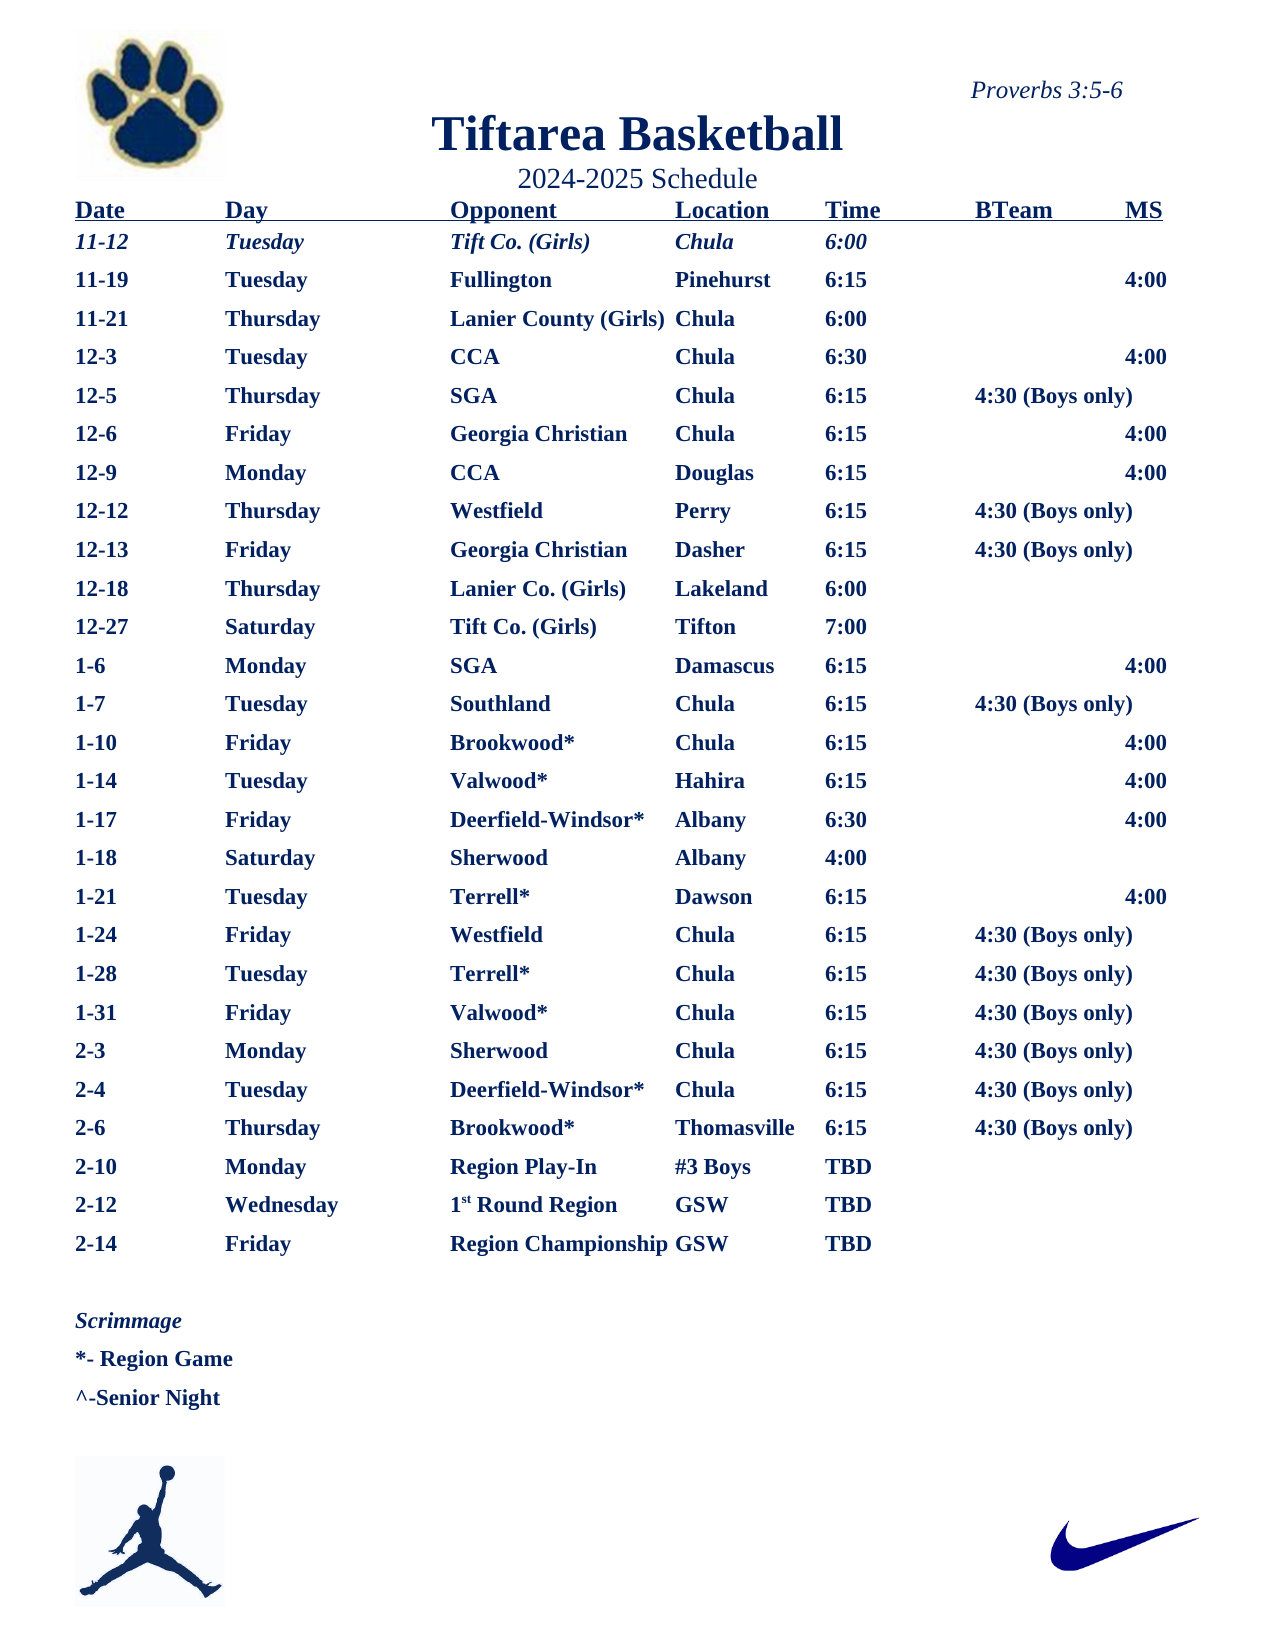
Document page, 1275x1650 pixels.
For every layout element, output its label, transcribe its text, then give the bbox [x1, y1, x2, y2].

text 1-28 Tuesday Terrell* Chula 6:15 4:30 (Boys only) [75, 960, 1200, 986]
text 1-14 Tuesday Valwood* Hahira 6:15 4:00 [75, 767, 1200, 794]
text 1-31 Friday Valwood* Chula 6:15 4:30 (Boys only) [75, 998, 1200, 1025]
text 12-6 Friday Georgia Christian Chula 6:15 4:00 [75, 420, 1200, 447]
text *- Region Game [75, 1345, 1200, 1372]
text 2-12 Wednesday 1st Round Region GSW TBD [75, 1191, 1200, 1218]
picture [75, 30, 226, 104]
text 11-19 Tuesday Fullington Pinehurst 6:15 4:00 [75, 266, 1200, 293]
text 12-3 Tuesday CCA Chula 6:30 4:00 [75, 343, 1200, 370]
text 1-10 Friday Brookwood* Chula 6:15 4:00 [75, 729, 1200, 755]
text 2-4 Tuesday Deerfield-Windsor* Chula 6:15 4:30 (Boys only) [75, 1076, 1200, 1102]
text 2-6 Thursday Brookwood* Thomasville 6:15 4:30 (Boys only) [75, 1114, 1200, 1141]
text Tiftarea Basketball [75, 104, 1200, 161]
text 12-27 Saturday Tift Co. (Girls) Tifton 7:00 [75, 613, 1200, 639]
text 12-9 Monday CCA Douglas 6:15 4:00 [75, 459, 1200, 485]
text 1-7 Tuesday Southland Chula 6:15 4:30 (Boys only) [75, 690, 1200, 717]
picture [1050, 1469, 1200, 1619]
text ^-Senior Night [75, 1384, 1200, 1410]
text 11-12 Tuesday Tift Co. (Girls) Chula 6:00 [75, 228, 1200, 254]
picture [75, 1456, 226, 1607]
text 2-10 Monday Region Play-In #3 Boys TBD [75, 1153, 1200, 1179]
text Scrimmage [75, 1307, 1200, 1333]
text 12-13 Friday Georgia Christian Dasher 6:15 4:30 (Boys only) [75, 536, 1200, 562]
text 12-18 Thursday Lanier Co. (Girls) Lakeland 6:00 [75, 574, 1200, 601]
text 2-14 Friday Region Championship GSW TBD [75, 1230, 1200, 1256]
text 2024-2025 Schedule [75, 161, 1200, 195]
text 1-21 Tuesday Terrell* Dawson 6:15 4:00 [75, 883, 1200, 909]
text 1-6 Monday SGA Damascus 6:15 4:00 [75, 652, 1200, 678]
text 1-24 Friday Westfield Chula 6:15 4:30 (Boys only) [75, 921, 1200, 948]
text Date Day Opponent Location Time BTeam MS [75, 195, 1200, 223]
text 1-18 Saturday Sherwood Albany 4:00 [75, 844, 1200, 871]
text 2-3 Monday Sherwood Chula 6:15 4:30 (Boys only) [75, 1037, 1200, 1063]
text 12-12 Thursday Westfield Perry 6:15 4:30 (Boys only) [75, 497, 1200, 524]
text 1-17 Friday Deerfield-Windsor* Albany 6:30 4:00 [75, 806, 1200, 832]
text 11-21 Thursday Lanier County (Girls) Chula 6:00 [75, 305, 1200, 331]
text 12-5 Thursday SGA Chula 6:15 4:30 (Boys only) [75, 382, 1200, 408]
